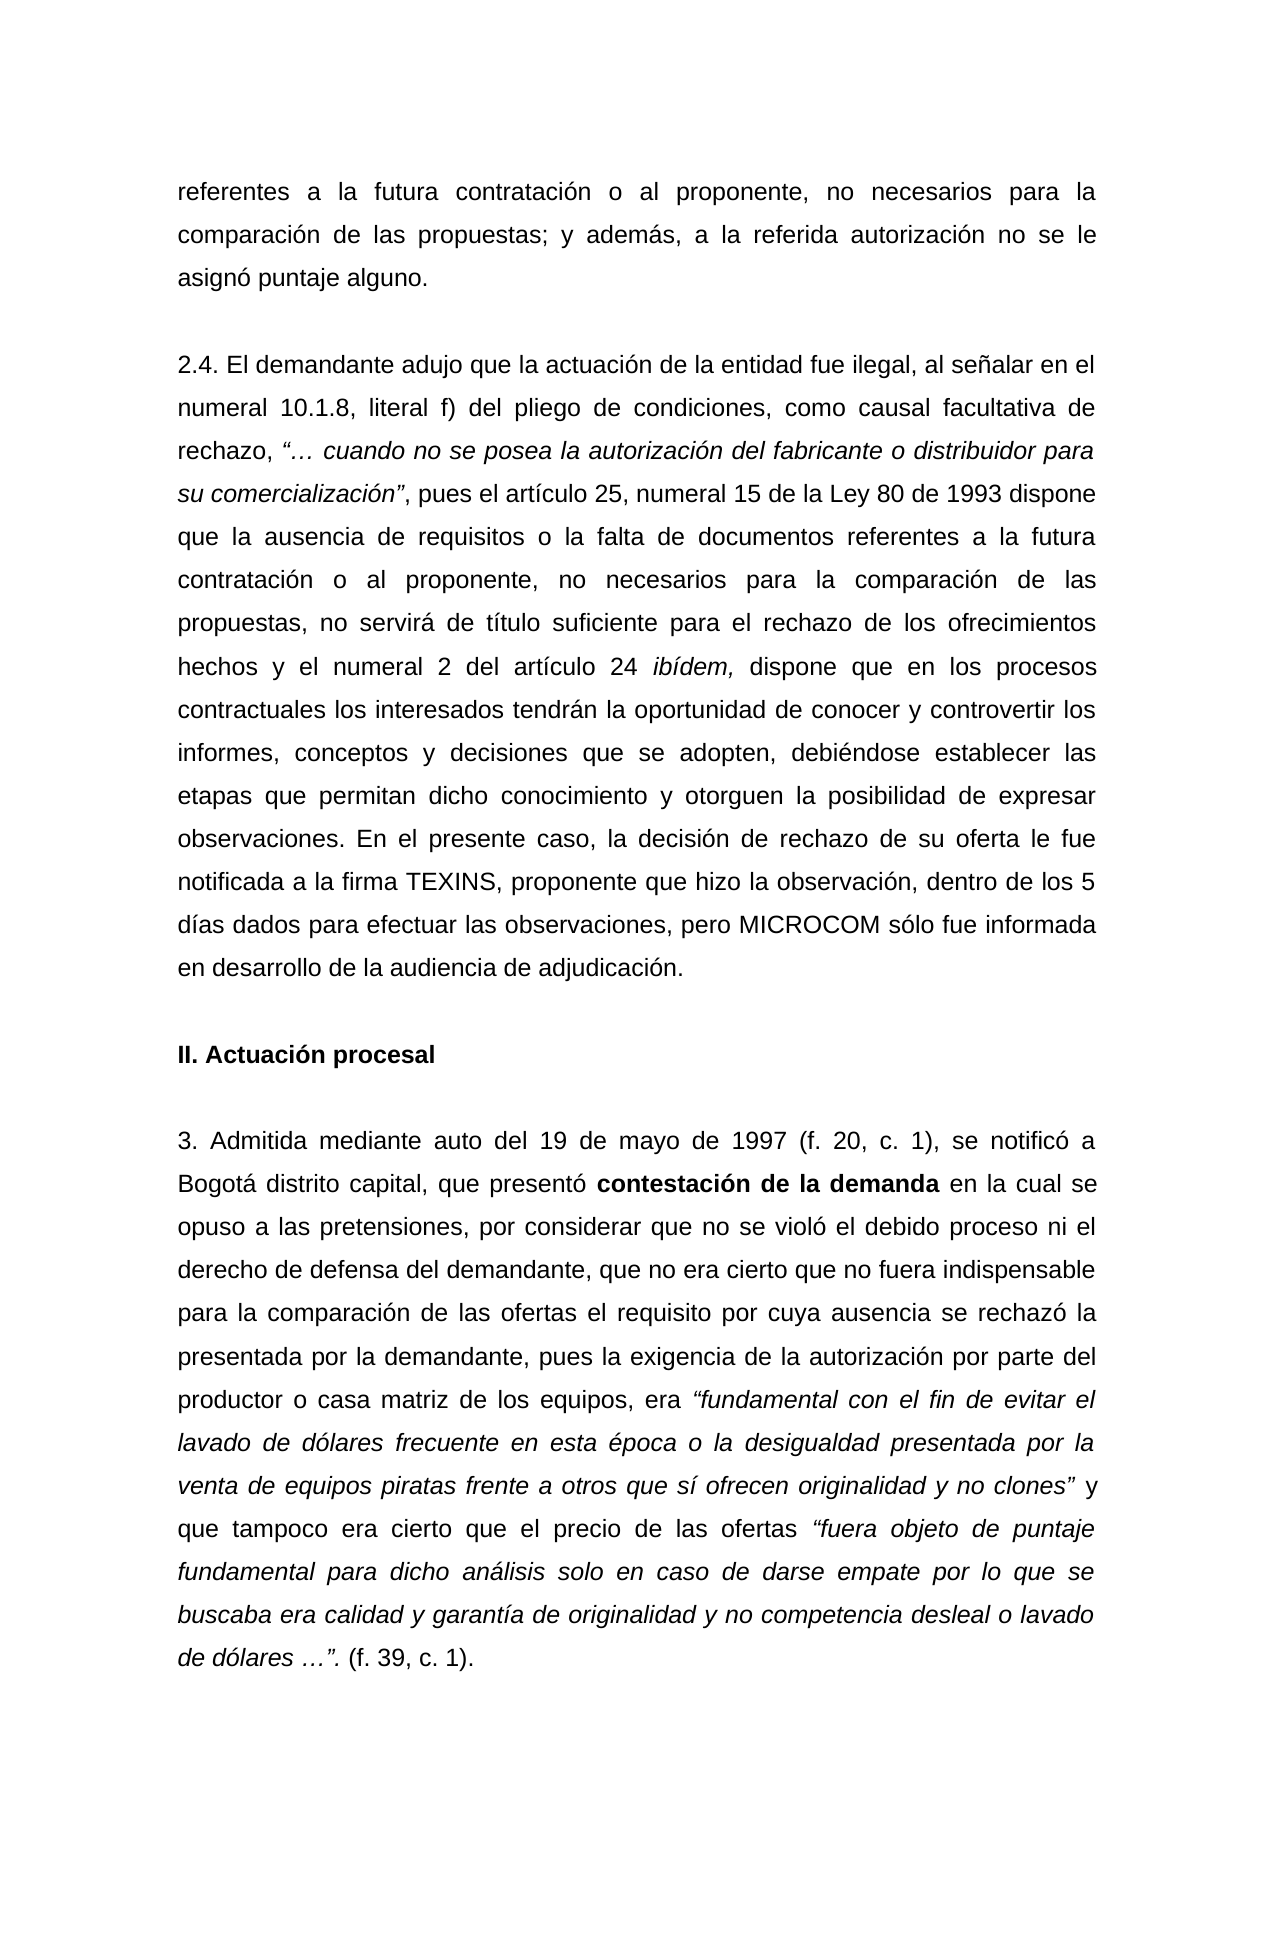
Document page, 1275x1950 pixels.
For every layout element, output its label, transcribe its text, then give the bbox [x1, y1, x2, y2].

text 2.4. El demandante adujo que la actuación de la entidad fue ilegal, al señalar en el numeral 10.1.8, literal f) del pliego de condiciones, como causal facultativa de rechazo, “… cuando no se posea la autorización del fabricante o distribuidor para su comercialización”, pues el artículo 25, numeral 15 de la Ley 80 de 1993 dispone que la ausencia de requisitos o la falta de documentos referentes a la futura contratación o al proponente, no necesarios para la comparación de las propuestas, no servirá de título suficiente para el rechazo de los ofrecimientos hechos y el numeral 2 del artículo 24 ibídem, dispone que en los procesos contractuales los interesados tendrán la oportunidad de conocer y controvertir los informes, conceptos y decisiones que se adopten, debiéndose establecer las etapas que permitan dicho conocimiento y otorguen la posibilidad de expresar observaciones. En el presente caso, la decisión de rechazo de su oferta le fue notificada a la firma TEXINS, proponente que hizo la observación, dentro de los 5 días dados para efectuar las observaciones, pero MICROCOM sólo fue informada en desarrollo de la audiencia de adjudicación. [177, 350, 1098, 982]
text II. Actuación procesal [177, 1040, 1098, 1068]
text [177, 177, 1098, 292]
text 3. Admitida mediante auto del 19 de mayo de 1997 (f. 20, c. 1), se notificó a Bogotá distrito capital, que presentó contestación de la demanda en la cual se opuso a las pretensiones, por considerar que no se violó el debido proceso ni el derecho de defensa del demandante, que no era cierto que no fuera indispensable para la comparación de las ofertas el requisito por cuya ausencia se rechazó la presentada por la demandante, pues la exigencia de la autorización por parte del productor o casa matriz de los equipos, era “fundamental con el fin de evitar el lavado de dólares frecuente en esta época o la desigualdad presentada por la venta de equipos piratas frente a otros que sí ofrecen originalidad y no clones” y que tampoco era cierto que el precio de las ofertas “fuera objeto de puntaje fundamental para dicho análisis solo en caso de darse empate por lo que se buscaba era calidad y garantía de originalidad y no competencia desleal o lavado de dólares …”. (f. 39, c. 1). [177, 1126, 1098, 1672]
